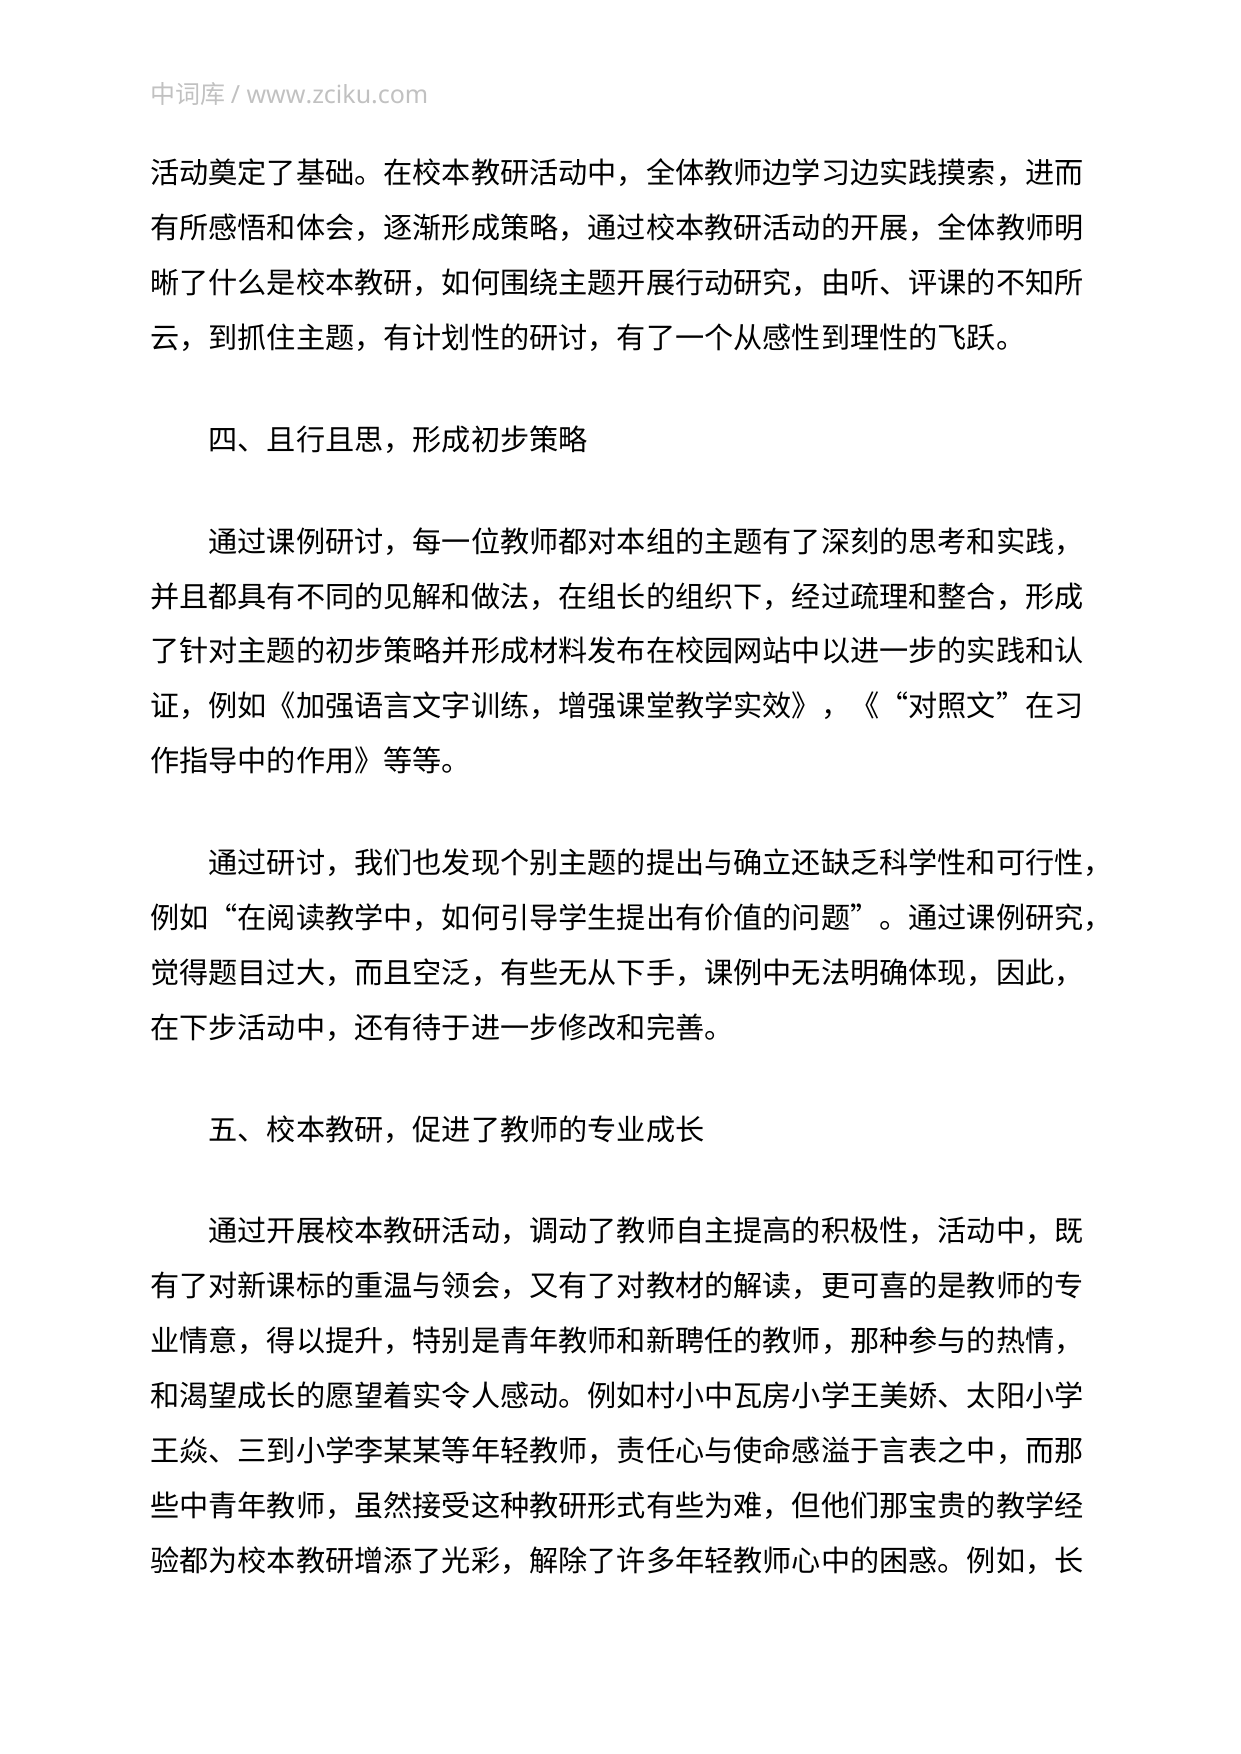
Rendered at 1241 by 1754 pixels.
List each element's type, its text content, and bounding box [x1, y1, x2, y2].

text 通过课例研讨，每一位教师都对本组的主题有了深刻的思考和实践，并且都具有不同的见解和做法，在组长的组织下，经过疏理和整合，形成了针对主题的初步策略并形成材料发布在校园网站中以进一步的实践和认证，例如《加强语言文字训练，增强课堂教学实效》，《“对照文”在习作指导中的作用》等等。 [150, 518, 1090, 780]
text 五、校本教研，促进了教师的专业成长 [150, 1106, 1090, 1148]
text 通过研讨，我们也发现个别主题的提出与确立还缺乏科学性和可行性，例如“在阅读教学中，如何引导学生提出有价值的问题”。通过课例研究，觉得题目过大，而且空泛，有些无从下手，课例中无法明确体现，因此，在下步活动中，还有待于进一步修改和完善。 [150, 839, 1090, 1047]
text 四、且行且思，形成初步策略 [150, 416, 1090, 459]
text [150, 1208, 1090, 1579]
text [150, 150, 1090, 357]
